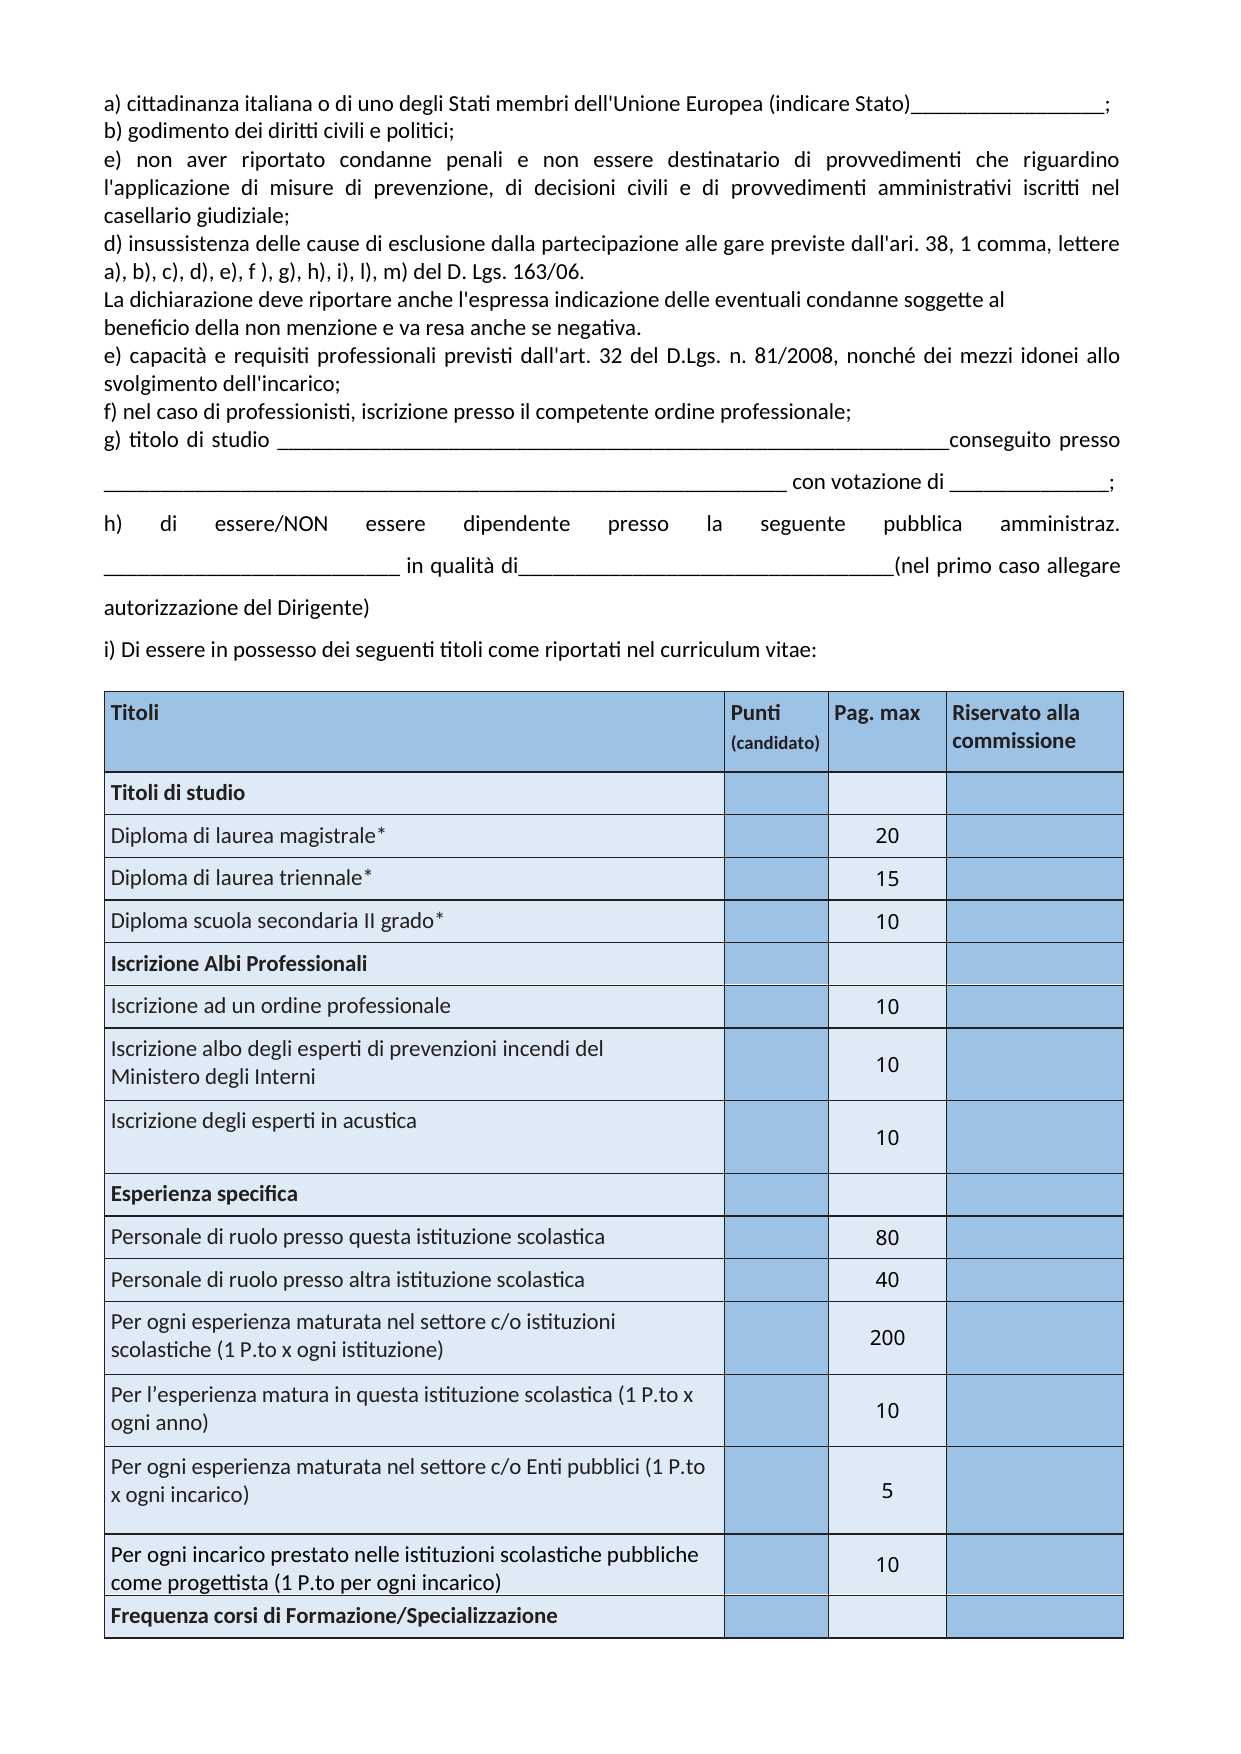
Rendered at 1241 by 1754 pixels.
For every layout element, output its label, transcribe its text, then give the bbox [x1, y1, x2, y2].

table_cell Iscrizione ad un ordine professionale [105, 986, 724, 1027]
text h) di essere/NON essere dipendente presso la seguente pubblica amministraz. __________________________ in qualità di_________________________________(nel primo caso allegare autorizzazione del Dirigente) [103, 509, 1122, 621]
table_cell [947, 943, 1123, 984]
table_cell [947, 1447, 1123, 1533]
table_cell [947, 1101, 1123, 1173]
table_cell [947, 986, 1123, 1027]
table_cell Per ogni esperienza maturata nel settore c/o Enti pubblici (1 P.to x ogni incarico) [105, 1447, 724, 1533]
table_cell 20 [829, 815, 946, 857]
table_cell [829, 773, 946, 814]
table_cell Iscrizione degli esperti in acustica [105, 1101, 724, 1173]
table_cell [947, 1217, 1123, 1258]
text b) godimento dei diritti civili e politici; [103, 117, 1122, 145]
table_cell 200 [829, 1302, 946, 1374]
table_cell [725, 901, 828, 942]
table_cell Per ogni esperienza maturata nel settore c/o istituzioni scolastiche (1 P.to x ogni istituzione) [105, 1302, 724, 1374]
table_cell [947, 1029, 1123, 1100]
table_cell [725, 943, 828, 984]
table_cell Frequenza corsi di Formazione/Specializzazione [105, 1596, 724, 1637]
table_cell 5 [829, 1447, 946, 1533]
text e) non aver riportato condanne penali e non essere destinatario di provvedimenti che riguardino l'applicazione di misure di prevenzione, di decisioni civili e di provvedimenti amministrativi iscritti nel casellario giudiziale; [103, 145, 1122, 229]
table_cell [725, 1174, 828, 1215]
table_cell [947, 815, 1123, 857]
table_cell [947, 773, 1123, 814]
table_cell [725, 815, 828, 857]
table_cell [725, 858, 828, 899]
table_cell [829, 1174, 946, 1215]
table_cell [725, 1259, 828, 1301]
text beneficio della non menzione e va resa anche se negativa. [103, 313, 1122, 341]
table_cell Iscrizione albo degli esperti di prevenzioni incendi del Ministero degli Interni [105, 1029, 724, 1100]
table_cell [725, 1596, 828, 1637]
table_cell [947, 1259, 1123, 1301]
table_cell [947, 1596, 1123, 1637]
table_cell [725, 1535, 828, 1594]
table_cell [725, 773, 828, 814]
table_cell 15 [829, 858, 946, 899]
table_cell Esperienza specifica [105, 1174, 724, 1215]
table_cell 10 [829, 1535, 946, 1594]
table_cell 80 [829, 1217, 946, 1258]
table_cell [829, 1596, 946, 1637]
table_cell [725, 1029, 828, 1100]
table_header Punti (candidato) [725, 692, 828, 771]
table_cell [947, 1302, 1123, 1374]
text a) cittadinanza italiana o di uno degli Stati membri dell'Unione Europea (indicare Stato)_________________; [103, 89, 1122, 117]
table_header Titoli [105, 692, 724, 771]
table_cell Diploma scuola secondaria II grado* [105, 901, 724, 942]
table_cell 10 [829, 901, 946, 942]
table_cell Diploma di laurea magistrale* [105, 815, 724, 857]
table_cell Diploma di laurea triennale* [105, 858, 724, 899]
table_cell [725, 1217, 828, 1258]
table_cell 10 [829, 1029, 946, 1100]
table_cell [725, 1101, 828, 1173]
table_cell [947, 901, 1123, 942]
table_cell [725, 986, 828, 1027]
table_cell [947, 1535, 1123, 1594]
table_cell [829, 943, 946, 984]
table_cell 10 [829, 1101, 946, 1173]
table_cell Personale di ruolo presso questa istituzione scolastica [105, 1217, 724, 1258]
text La dichiarazione deve riportare anche l'espressa indicazione delle eventuali condanne soggette al [103, 285, 1122, 313]
table_header Pag. max [829, 692, 946, 771]
table_cell Personale di ruolo presso altra istituzione scolastica [105, 1259, 724, 1301]
text e) capacità e requisiti professionali previsti dall'art. 32 del D.Lgs. n. 81/2008, nonché dei mezzi idonei allo svolgimento dell'incarico; [103, 341, 1122, 397]
text f) nel caso di professionisti, iscrizione presso il competente ordine professionale; [103, 397, 1122, 425]
table_cell [725, 1302, 828, 1374]
text i) Di essere in possesso dei seguenti titoli come riportati nel curriculum vitae: [103, 635, 1122, 663]
table_cell Titoli di studio [105, 773, 724, 814]
table_cell Per ogni incarico prestato nelle istituzioni scolastiche pubbliche come progettista (1 P.to per ogni incarico) [105, 1535, 724, 1594]
text d) insussistenza delle cause di esclusione dalla partecipazione alle gare previste dall'ari. 38, 1 comma, lettere a), b), c), d), e), f ), g), h), i), l), m) del D. Lgs. 163/06. [103, 229, 1122, 285]
table_cell 10 [829, 1375, 946, 1446]
text g) titolo di studio ___________________________________________________________conseguito presso ____________________________________________________________ con votazione di ______________; [103, 425, 1122, 495]
table_cell 10 [829, 986, 946, 1027]
table_cell [947, 1174, 1123, 1215]
table_cell [725, 1447, 828, 1533]
table_cell [947, 858, 1123, 899]
table_cell Iscrizione Albi Professionali [105, 943, 724, 984]
table_cell [947, 1375, 1123, 1446]
table_cell Per l’esperienza matura in questa istituzione scolastica (1 P.to x ogni anno) [105, 1375, 724, 1446]
table_cell 40 [829, 1259, 946, 1301]
table_header Riservato alla commissione [947, 692, 1123, 771]
table_cell [725, 1375, 828, 1446]
